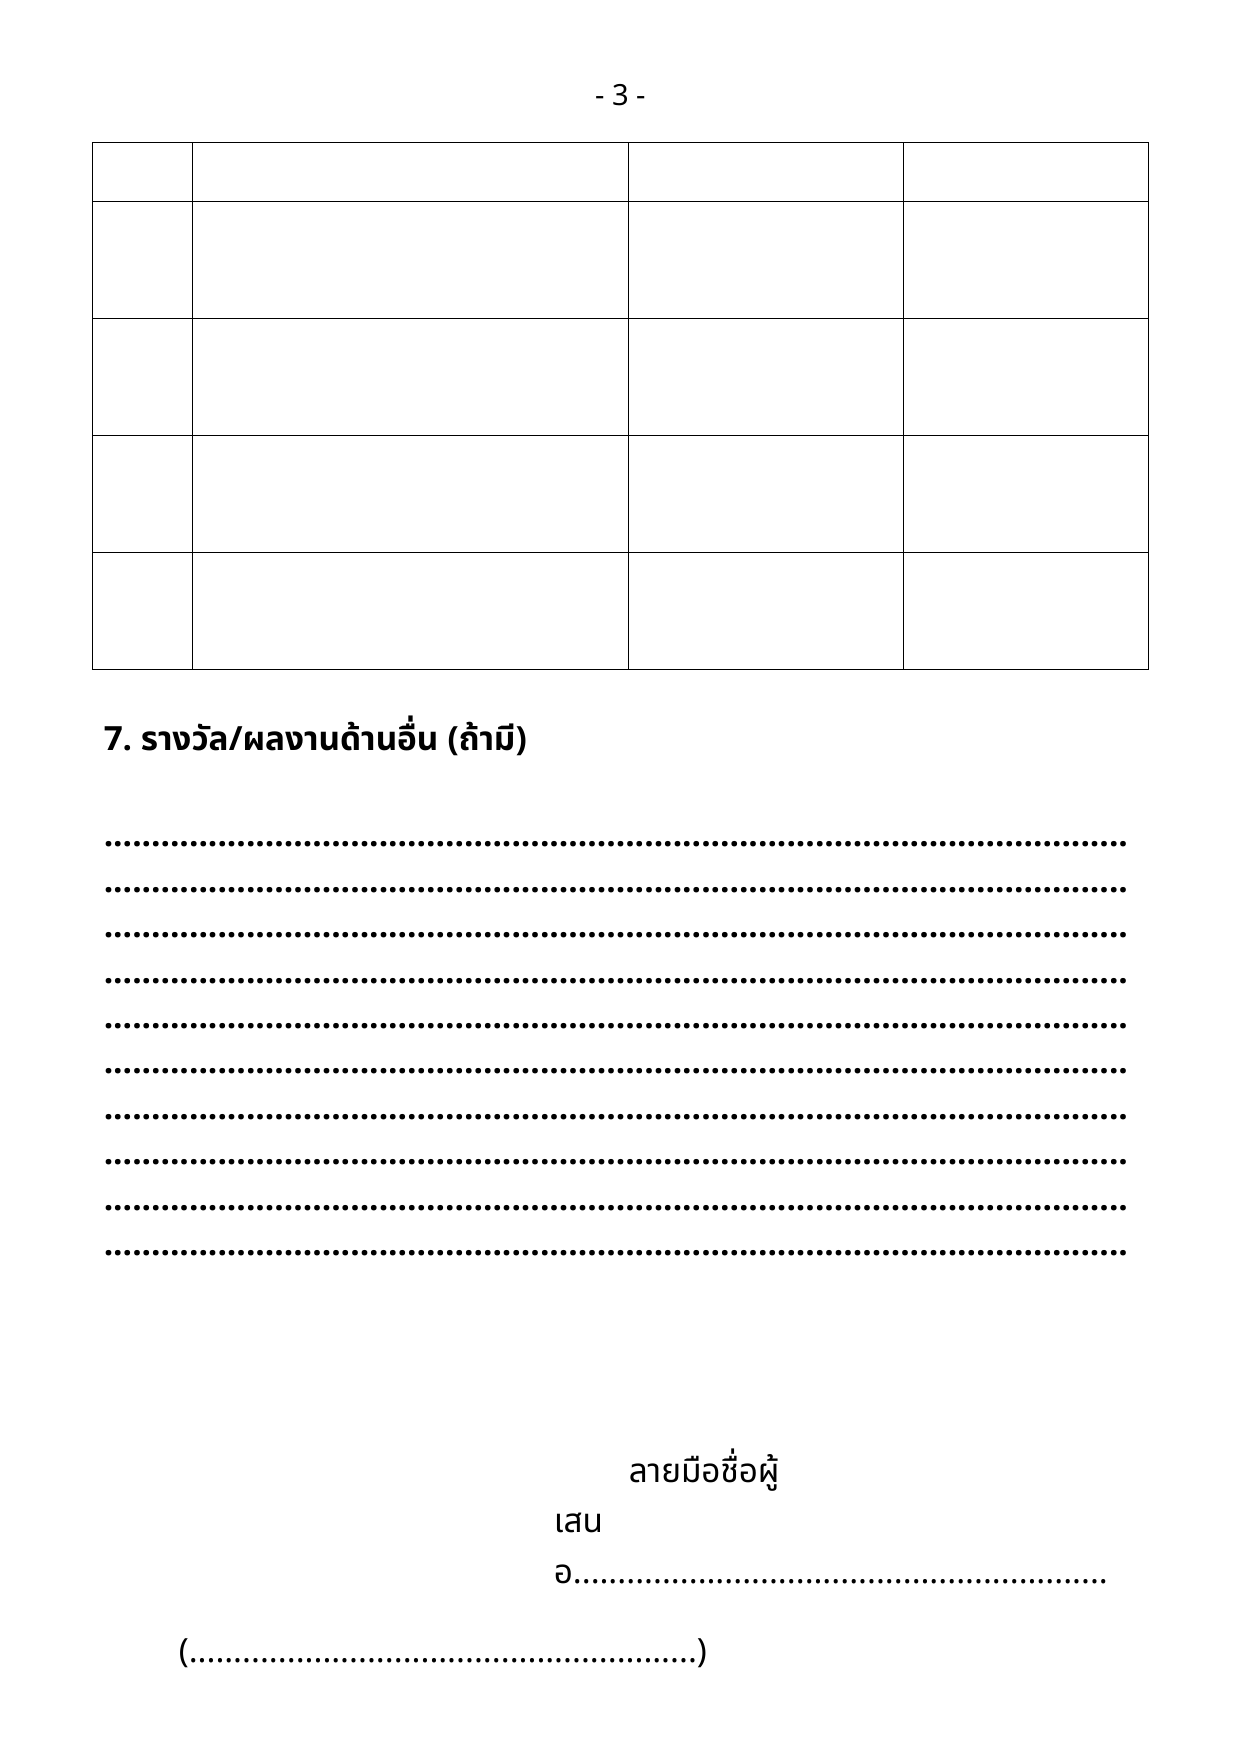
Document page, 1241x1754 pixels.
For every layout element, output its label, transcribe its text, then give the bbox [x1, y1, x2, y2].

table_cell [193, 143, 628, 201]
table_cell [629, 143, 903, 201]
table_cell [904, 436, 1148, 552]
table_cell [193, 436, 628, 552]
table_cell [193, 202, 628, 318]
table_cell [629, 319, 903, 435]
table_cell [93, 553, 192, 669]
table_cell [93, 202, 192, 318]
table_cell [93, 319, 192, 435]
table_cell [904, 553, 1148, 669]
text 7. รางวัล/ผลงานด้านอื่น (ถ้ามี) [103, 715, 1137, 766]
table_cell [93, 143, 192, 201]
table_cell [904, 202, 1148, 318]
table_cell [904, 143, 1148, 201]
table_cell [629, 553, 903, 669]
table_cell [193, 553, 628, 669]
table_cell [904, 319, 1148, 435]
table_cell [629, 436, 903, 552]
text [103, 1598, 1137, 1673]
text ลายมือชื่อผู้เสนอ............................................................ [553, 1447, 1137, 1598]
table_cell [193, 319, 628, 435]
table_cell [629, 202, 903, 318]
text ........................................................................................................................................................................................................................................................................................................................................................................................................................................................................................................................................................................................................................................................................................................................................................................................................................................................................................................................................................................................................................................................................................................................ [103, 811, 1137, 1265]
table_cell [93, 436, 192, 552]
